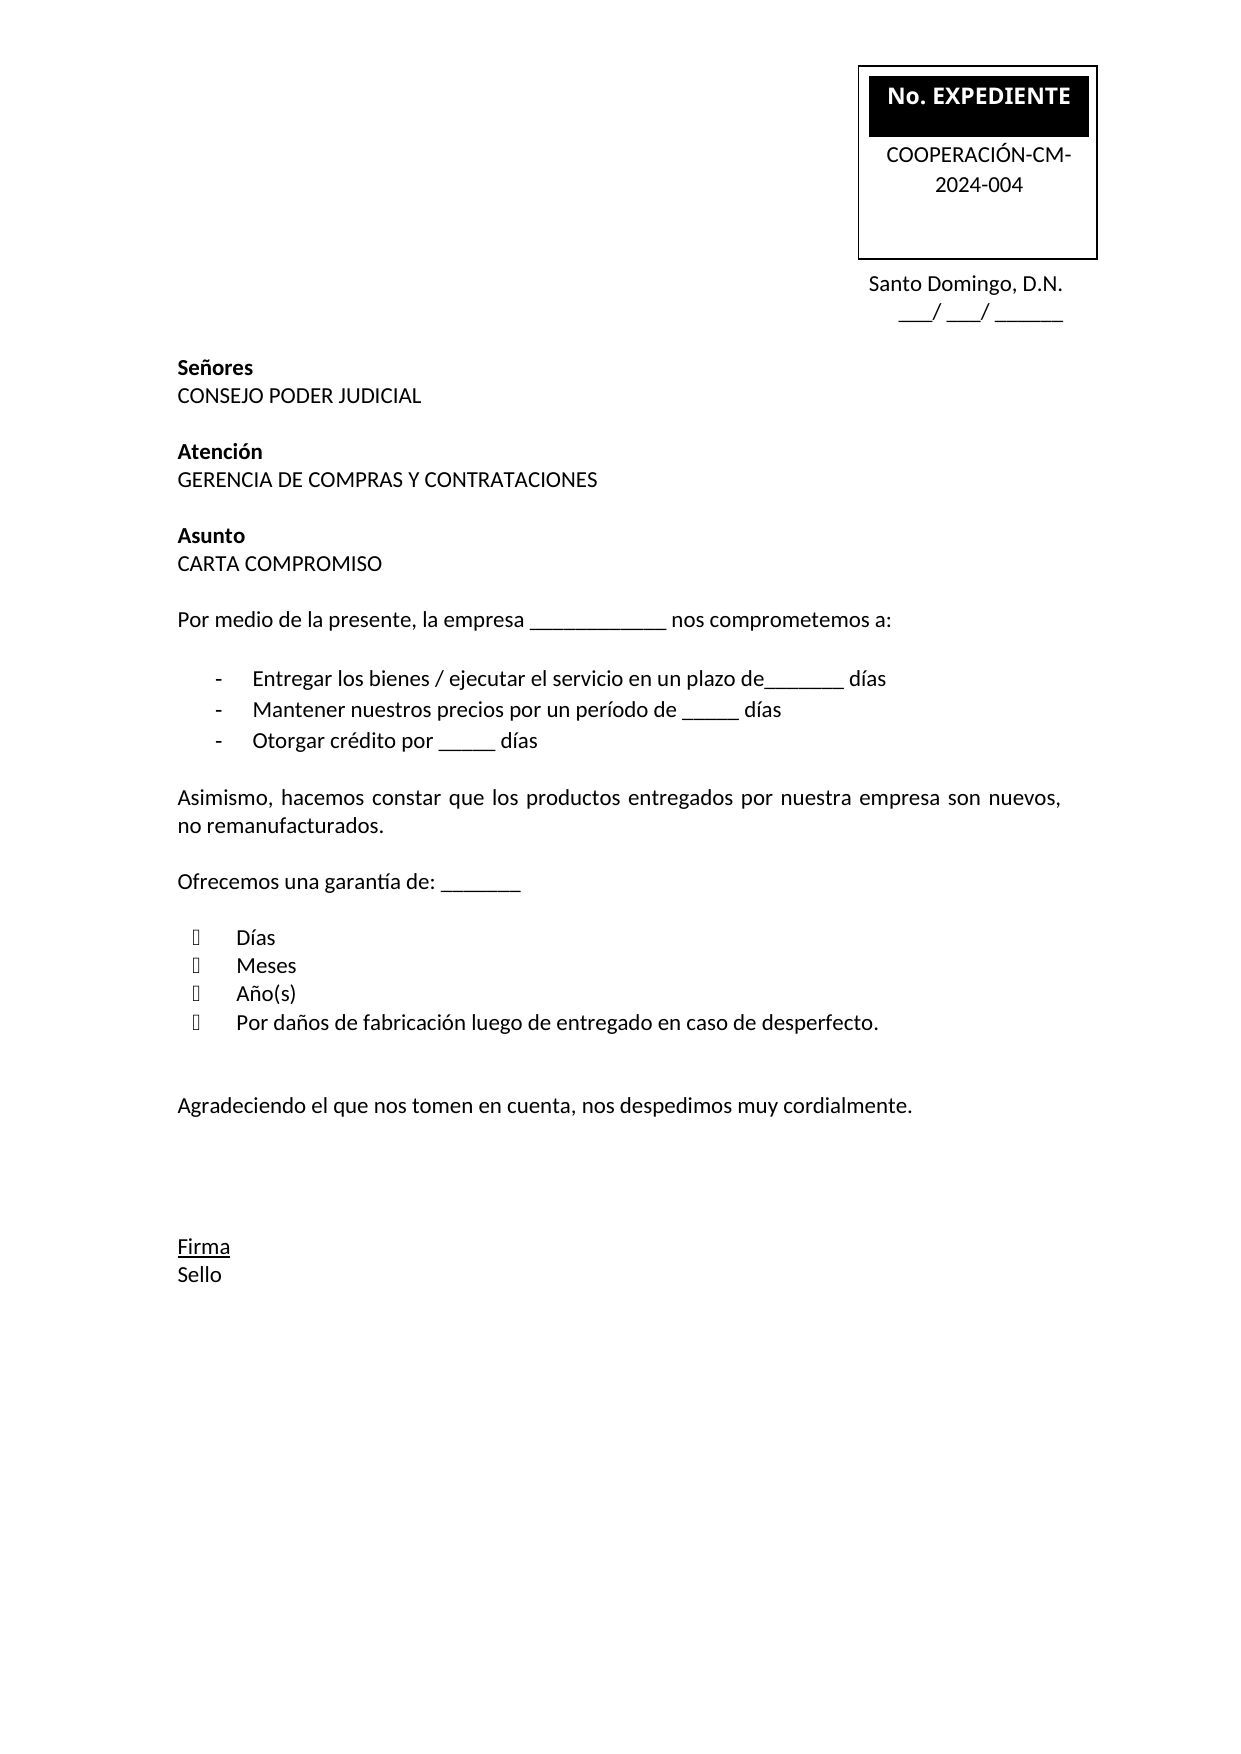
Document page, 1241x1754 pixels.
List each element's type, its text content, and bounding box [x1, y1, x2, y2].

text Asunto [177, 522, 1063, 549]
list Meses [192, 952, 1063, 979]
text Sello [177, 1260, 1063, 1288]
text Atención [177, 437, 1063, 466]
text Señores [177, 353, 1063, 381]
text Asimismo, hacemos constar que los productos entregados por nuestra empresa son nuevos, no remanufacturados. [177, 783, 1063, 839]
list Entregar los bienes / ejecutar el servicio en un plazo de_______ días [215, 662, 1063, 693]
text Agradeciendo el que nos tomen en cuenta, nos despedimos muy cordialmente. [177, 1092, 1063, 1120]
text GERENCIA DE COMPRAS Y CONTRATACIONES [177, 466, 1063, 493]
text CARTA COMPROMISO [177, 549, 1063, 578]
list Días [192, 923, 1063, 952]
text Por medio de la presente, la empresa ____________ nos comprometemos a: [177, 606, 1063, 634]
text ___/ ___/ ______ [177, 297, 1063, 325]
list Año(s) [192, 979, 1063, 1008]
text Ofrecemos una garantía de: _______ [177, 867, 1063, 896]
text Santo Domingo, D.N. [177, 269, 1063, 297]
text Firma [177, 1232, 1063, 1260]
text CONSEJO PODER JUDICIAL [177, 381, 1063, 409]
list Por daños de fabricación luego de entregado en caso de desperfecto. [192, 1008, 1063, 1036]
list Otorgar crédito por _____ días [215, 724, 1063, 755]
list Mantener nuestros precios por un período de _____ días [215, 693, 1063, 724]
